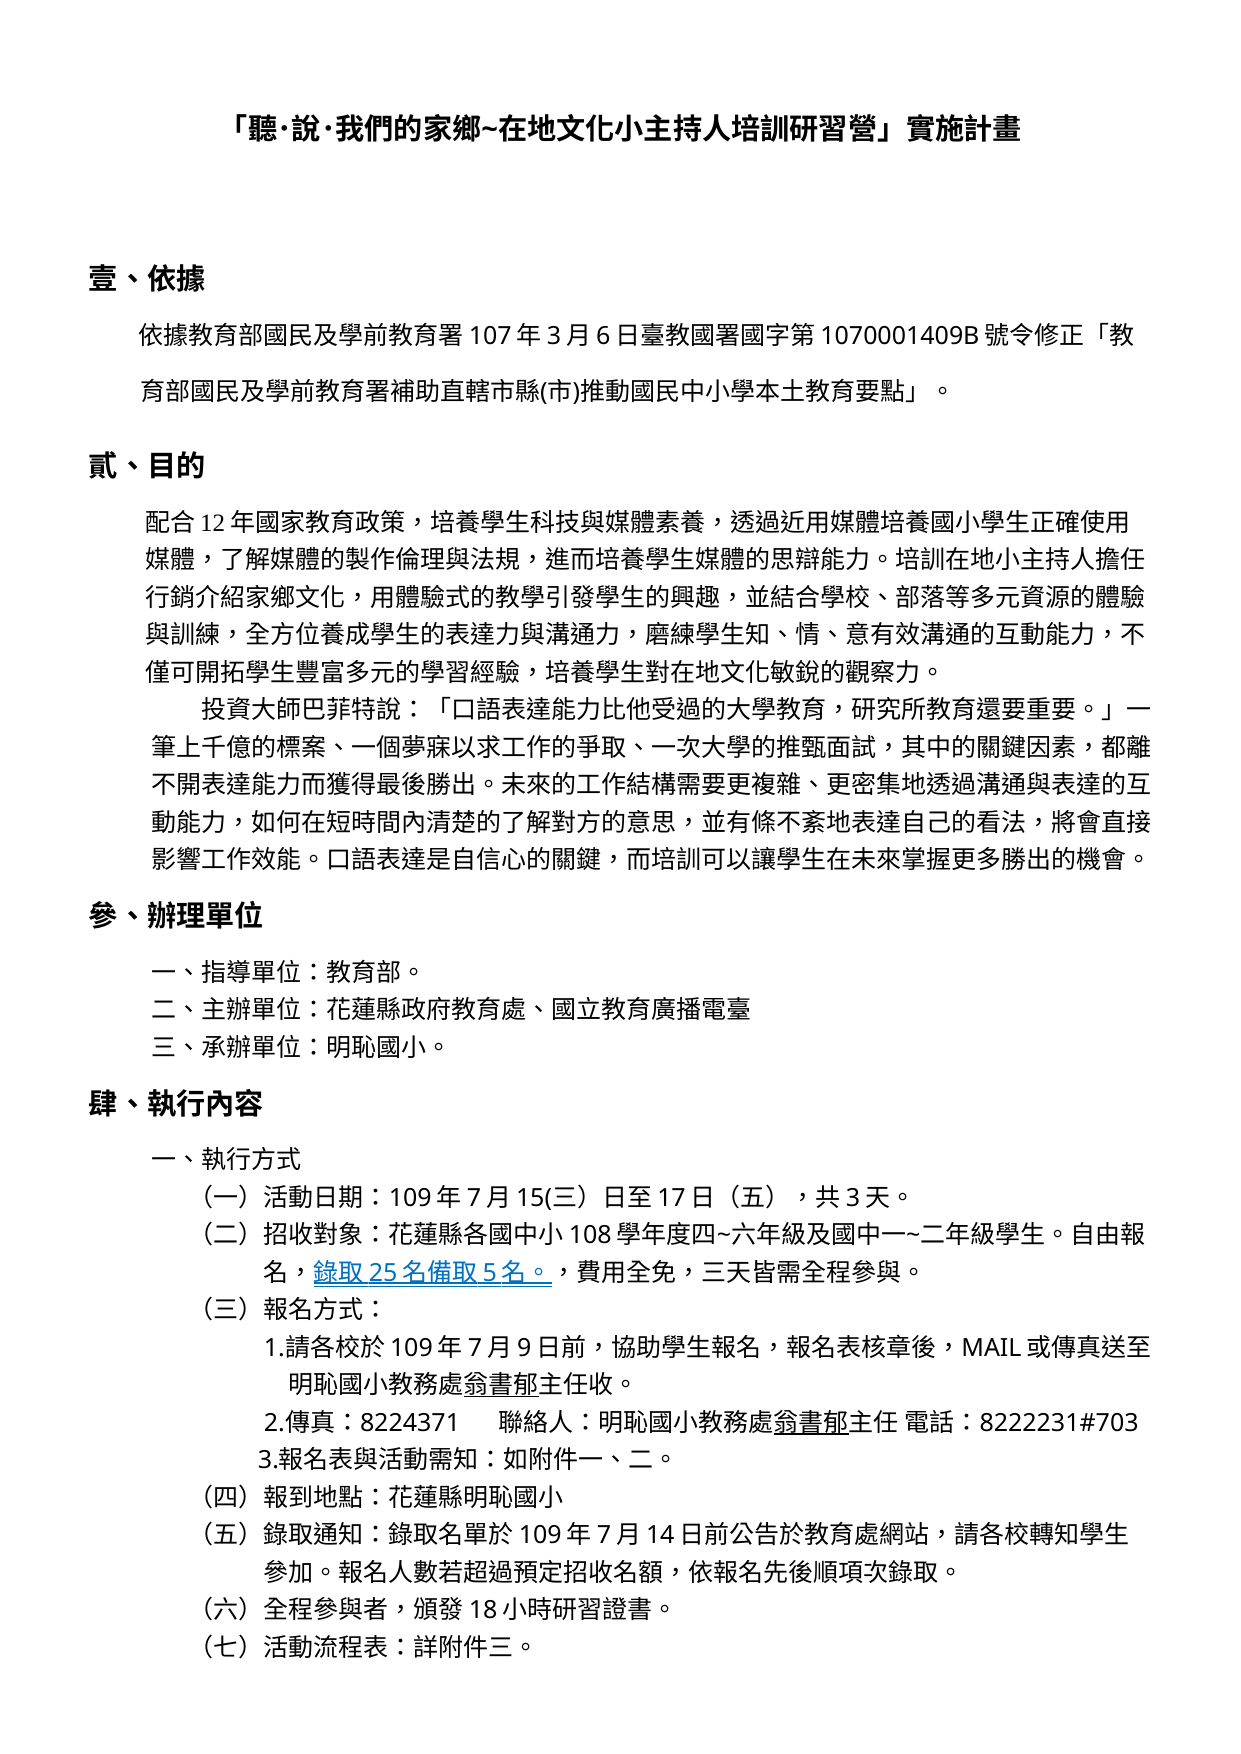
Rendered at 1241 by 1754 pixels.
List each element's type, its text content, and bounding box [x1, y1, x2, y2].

text （一）活動日期：109年7月15(三）日至17日（五），共3天。 [189, 1176, 1152, 1214]
text 配合12年國家教育政策，培養學生科技與媒體素養，透過近用媒體培養國小學生正確使用媒體，了解媒體的製作倫理與法規，進而培養學生媒體的思辯能力。培訓在地小主持人擔任行銷介紹家鄉文化，用體驗式的教學引發學生的興趣，並結合學校、部落等多元資源的體驗與訓練，全方位養成學生的表達力與溝通力，磨練學生知、情、意有效溝通的互動能力，不僅可開拓學生豐富多元的學習經驗，培養學生對在地文化敏銳的觀察力。 [145, 501, 1152, 689]
text 參、辦理單位 [89, 876, 1152, 951]
text 1.請各校於109年7月9日前，協助學生報名，報名表核章後，MAIL或傳真送至明恥國小教務處翁書郁主任收。 [264, 1326, 1152, 1401]
text 壹、依據 [89, 239, 1152, 314]
text 依據教育部國民及學前教育署107年3月6日臺教國署國字第1070001409B號令修正「教育部國民及學前教育署補助直轄市縣(市)推動國民中小學本土教育要點」。 [139, 314, 1152, 408]
text 貳、目的 [89, 426, 1152, 501]
text （六）全程參與者，頒發18小時研習證書。 [189, 1589, 1152, 1626]
text 一、執行方式 [151, 1139, 1152, 1176]
text （四）報到地點：花蓮縣明恥國小 [189, 1476, 1152, 1514]
text （三）報名方式： [189, 1289, 1152, 1326]
text 投資大師巴菲特說：「口語表達能力比他受過的大學教育，研究所教育還要重要。」一筆上千億的標案、一個夢寐以求工作的爭取、一次大學的推甄面試，其中的關鍵因素，都離不開表達能力而獲得最後勝出。未來的工作結構需要更複雜、更密集地透過溝通與表達的互動能力，如何在短時間內清楚的了解對方的意思，並有條不紊地表達自己的看法，將會直接影響工作效能。口語表達是自信心的關鍵，而培訓可以讓學生在未來掌握更多勝出的機會。 [151, 689, 1152, 876]
text 三、承辦單位：明恥國小。 [151, 1026, 1152, 1064]
text （二）招收對象：花蓮縣各國中小108學年度四~六年級及國中一~二年級學生。自由報名，錄取25名備取5名。，費用全免，三天皆需全程參與。 [189, 1214, 1152, 1289]
text 「聽･說･我們的家鄉~在地文化小主持人培訓研習營」實施計畫 [89, 89, 1152, 164]
text （七）活動流程表：詳附件三。 [189, 1626, 1152, 1664]
text 2.傳真：8224371 聯絡人：明恥國小教務處翁書郁主任 電話：8222231#703 [264, 1401, 1152, 1439]
text 二、主辦單位：花蓮縣政府教育處、國立教育廣播電臺 [151, 989, 1152, 1026]
text 一、指導單位：教育部。 [151, 951, 1152, 989]
text 肆、執行內容 [89, 1064, 1152, 1139]
text 3.報名表與活動需知：如附件一、二。 [89, 1439, 1152, 1476]
text （五）錄取通知：錄取名單於109年7月14日前公告於教育處網站，請各校轉知學生參加。報名人數若超過預定招收名額，依報名先後順項次錄取。 [189, 1514, 1152, 1589]
